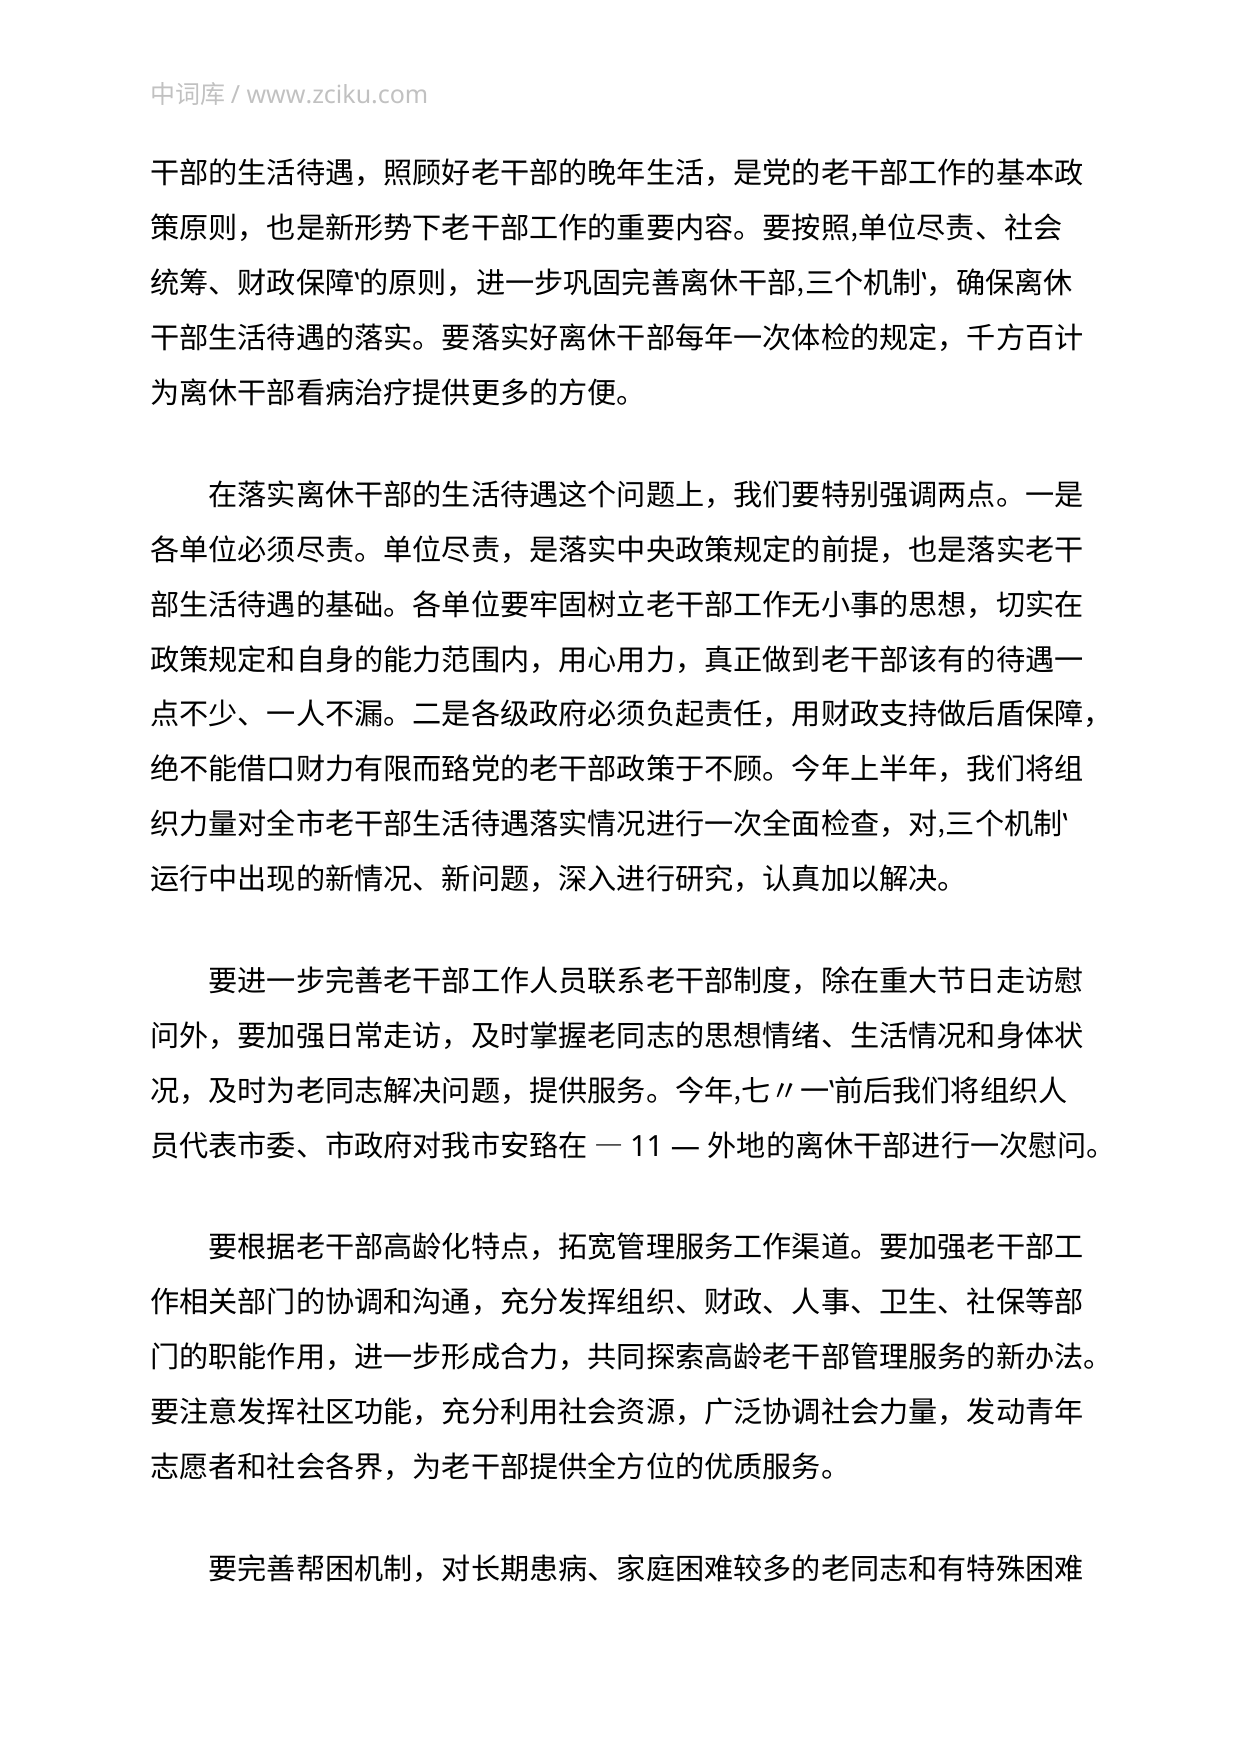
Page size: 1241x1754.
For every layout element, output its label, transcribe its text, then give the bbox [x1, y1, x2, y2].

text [150, 1545, 1090, 1588]
text 要根据老干部高龄化特点，拓宽管理服务工作渠道。要加强老干部工作相关部门的协调和沟通，充分发挥组织、财政、人事、卫生、社保等部门的职能作用，进一步形成合力，共同探索高龄老干部管理服务的新办法。要注意发挥社区功能，充分利用社会资源，广泛协调社会力量，发动青年志愿者和社会各界，为老干部提供全方位的优质服务。 [150, 1224, 1090, 1486]
text 在落实离休干部的生活待遇这个问题上，我们要特别强调两点。一是各单位必须尽责。单位尽责，是落实中央政策规定的前提，也是落实老干部生活待遇的基础。各单位要牢固树立老干部工作无小事的思想，切实在政策规定和自身的能力范围内，用心用力，真正做到老干部该有的待遇一点不少、一人不漏。二是各级政府必须负起责任，用财政支持做后盾保障，绝不能借口财力有限而臵党的老干部政策于不顾。今年上半年，我们将组织力量对全市老干部生活待遇落实情况进行一次全面检查，对‚三个机制‛运行中出现的新情况、新问题，深入进行研究，认真加以解决。 [150, 471, 1090, 898]
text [150, 150, 1090, 412]
text 要进一步完善老干部工作人员联系老干部制度，除在重大节日走访慰问外，要加强日常走访，及时掌握老同志的思想情绪、生活情况和身体状况，及时为老同志解决问题，提供服务。今年‚七〃一‛前后我们将组织人员代表市委、市政府对我市安臵在 — 11 — 外地的离休干部进行一次慰问。 [150, 957, 1090, 1164]
